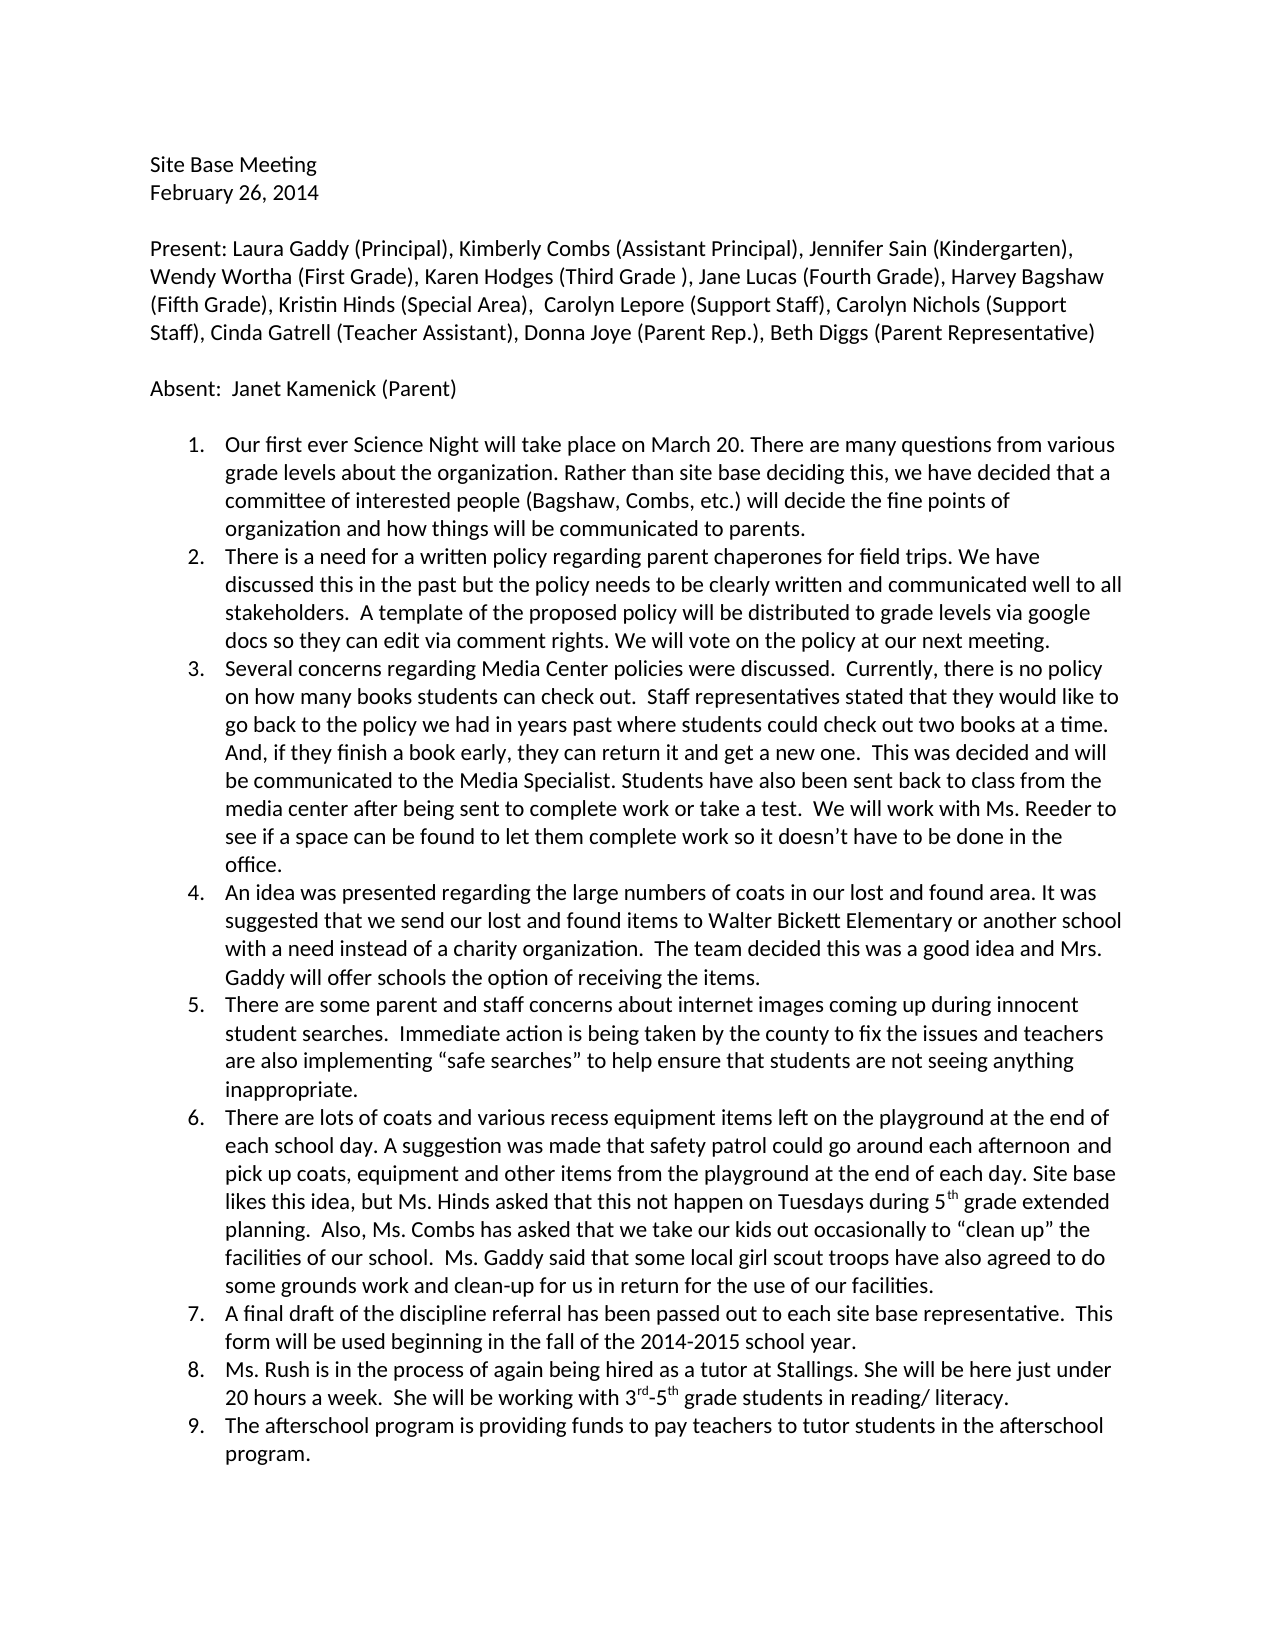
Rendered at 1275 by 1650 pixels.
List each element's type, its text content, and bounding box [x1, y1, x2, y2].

list Our first ever Science Night will take place on March 20. There are many questions from various grade levels about the organization. Rather than site base deciding this, we have decided that a committee of interested people (Bagshaw, Combs, etc.) will decide the fine points of organization and how things will be communicated to parents. [187, 430, 1125, 542]
list An idea was presented regarding the large numbers of coats in our lost and found area. It was suggested that we send our lost and found items to Walter Bickett Elementary or another school with a need instead of a charity organization. The team decided this was a good idea and Mrs. Gaddy will offer schools the option of receiving the items. [187, 878, 1125, 991]
text February 26, 2014 [150, 178, 1125, 206]
list The afterschool program is providing funds to pay teachers to tutor students in the afterschool program. [187, 1411, 1125, 1467]
text Present: Laura Gaddy (Principal), Kimberly Combs (Assistant Principal), Jennifer Sain (Kindergarten), Wendy Wortha (First Grade), Karen Hodges (Third Grade ), Jane Lucas (Fourth Grade), Harvey Bagshaw (Fifth Grade), Kristin Hinds (Special Area), Carolyn Lepore (Support Staff), Carolyn Nichols (Support Staff), Cinda Gatrell (Teacher Assistant), Donna Joye (Parent Rep.), Beth Diggs (Parent Representative) [150, 234, 1125, 346]
list Ms. Rush is in the process of again being hired as a tutor at Stallings. She will be here just under 20 hours a week. She will be working with 3rd-5th grade students in reading/ literacy. [187, 1355, 1125, 1411]
list There are lots of coats and various recess equipment items left on the playground at the end of each school day. A suggestion was made that safety patrol could go around each afternoon and pick up coats, equipment and other items from the playground at the end of each day. Site base likes this idea, but Ms. Hinds asked that this not happen on Tuesdays during 5th grade extended planning. Also, Ms. Combs has asked that we take our kids out occasionally to “clean up” the facilities of our school. Ms. Gaddy said that some local girl scout troops have also agreed to do some grounds work and clean-up for us in return for the use of our facilities. [187, 1103, 1125, 1299]
text Site Base Meeting [150, 150, 1125, 178]
text Absent: Janet Kamenick (Parent) [150, 374, 1125, 402]
list There are some parent and staff concerns about internet images coming up during innocent student searches. Immediate action is being taken by the county to fix the issues and teachers are also implementing “safe searches” to help ensure that students are not seeing anything inappropriate. [187, 991, 1125, 1103]
list There is a need for a written policy regarding parent chaperones for field trips. We have discussed this in the past but the policy needs to be clearly written and communicated well to all stakeholders. A template of the proposed policy will be distributed to grade levels via google docs so they can edit via comment rights. We will vote on the policy at our next meeting. [187, 542, 1125, 654]
list Several concerns regarding Media Center policies were discussed. Currently, there is no policy on how many books students can check out. Staff representatives stated that they would like to go back to the policy we had in years past where students could check out two books at a time. And, if they finish a book early, they can return it and get a new one. This was decided and will be communicated to the Media Specialist. Students have also been sent back to class from the media center after being sent to complete work or take a test. We will work with Ms. Reeder to see if a space can be found to let them complete work so it doesn’t have to be done in the office. [187, 654, 1125, 878]
list A final draft of the discipline referral has been passed out to each site base representative. This form will be used beginning in the fall of the 2014-2015 school year. [187, 1299, 1125, 1355]
